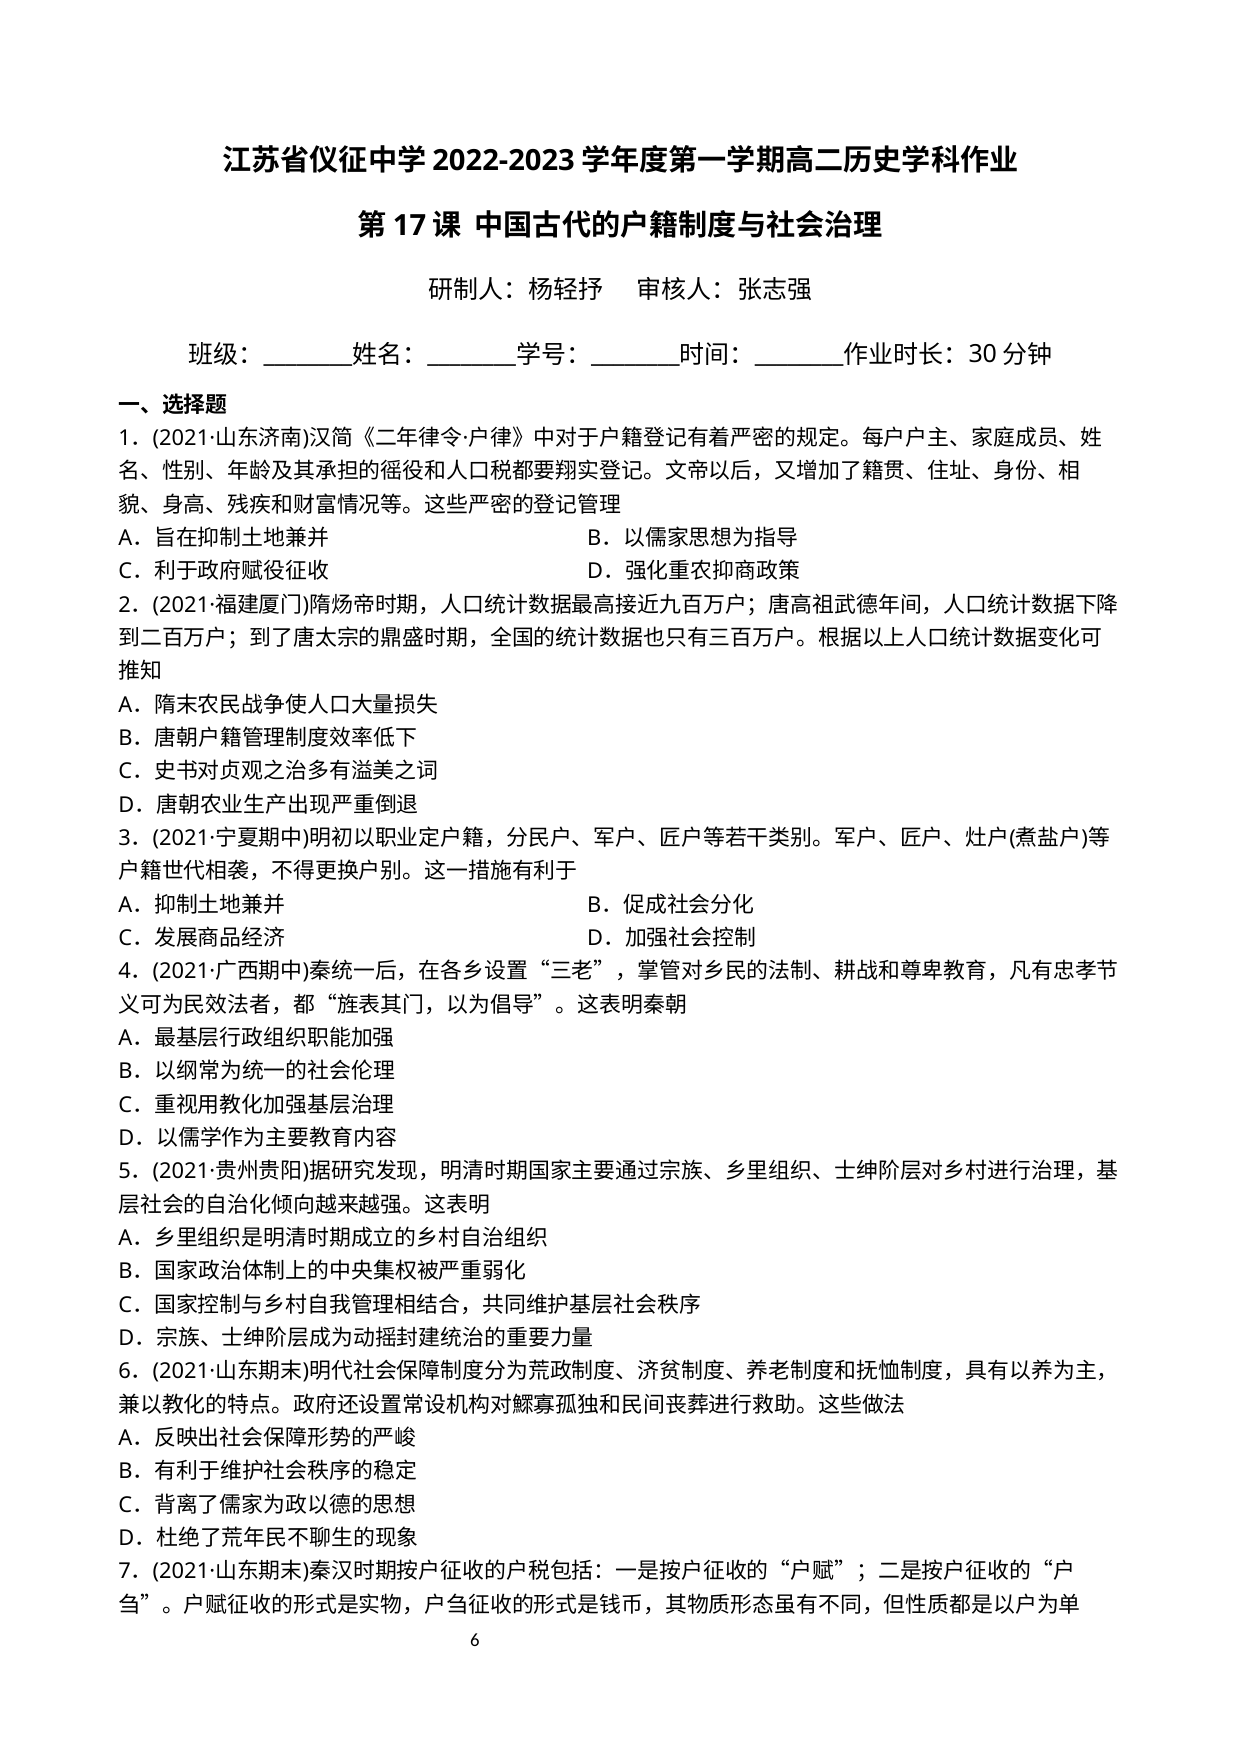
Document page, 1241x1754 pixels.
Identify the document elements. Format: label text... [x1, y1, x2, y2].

text 班级：________姓名：________学号：________时间：________作业时长：30分钟 [118, 320, 1122, 385]
text A．旨在抑制土地兼并 B．以儒家思想为指导 [118, 519, 1122, 552]
text D．以儒学作为主要教育内容 [118, 1119, 1122, 1152]
text A．抑制土地兼并 B．促成社会分化 [118, 885, 1122, 919]
text 6．(2021·山东期末)明代社会保障制度分为荒政制度、济贫制度、养老制度和抚恤制度，具有以养为主，兼以教化的特点。政府还设置常设机构对鰥寡孤独和民间丧葬进行救助。这些做法 [118, 1352, 1122, 1419]
text C．发展商品经济 D．加强社会控制 [118, 919, 1122, 952]
text C．重视用教化加强基层治理 [118, 1085, 1122, 1119]
text A．反映出社会保障形势的严峻 [118, 1419, 1122, 1452]
text C．利于政府赋役征收 D．强化重农抑商政策 [118, 552, 1122, 585]
text D．杜绝了荒年民不聊生的现象 [118, 1519, 1122, 1552]
text A．乡里组织是明清时期成立的乡村自治组织 [118, 1219, 1122, 1252]
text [118, 1552, 1122, 1619]
text B．以纲常为统一的社会伦理 [118, 1052, 1122, 1085]
text D．宗族、士绅阶层成为动摇封建统治的重要力量 [118, 1319, 1122, 1352]
list 研制人：杨轻抒 审核人：张志强 [118, 255, 1122, 320]
text 5．(2021·贵州贵阳)据研究发现，明清时期国家主要通过宗族、乡里组织、士绅阶层对乡村进行治理，基层社会的自治化倾向越来越强。这表明 [118, 1152, 1122, 1219]
text B．国家政治体制上的中央集权被严重弱化 [118, 1252, 1122, 1285]
text 1．(2021·山东济南)汉简《二年律令·户律》中对于户籍登记有着严密的规定。每户户主、家庭成员、姓名、性别、年龄及其承担的徭役和人口税都要翔实登记。文帝以后，又增加了籍贯、住址、身份、相貌、身高、残疾和财富情况等。这些严密的登记管理 [118, 419, 1122, 519]
text A．隋末农民战争使人口大量损失 [118, 685, 1122, 719]
text C．背离了儒家为政以德的思想 [118, 1485, 1122, 1519]
text 2．(2021·福建厦门)隋炀帝时期，人口统计数据最高接近九百万户；唐高祖武德年间，人口统计数据下降到二百万户；到了唐太宗的鼎盛时期，全国的统计数据也只有三百万户。根据以上人口统计数据变化可推知 [118, 585, 1122, 685]
text B．有利于维护社会秩序的稳定 [118, 1452, 1122, 1485]
text 江苏省仪征中学2022-2023学年度第一学期高二历史学科作业 [118, 125, 1122, 190]
text 4．(2021·广西期中)秦统一后，在各乡设置“三老”，掌管对乡民的法制、耕战和尊卑教育，凡有忠孝节义可为民效法者，都“旌表其门，以为倡导”。这表明秦朝 [118, 952, 1122, 1019]
text 一、选择题 [118, 385, 1122, 419]
text B．唐朝户籍管理制度效率低下 [118, 719, 1122, 752]
text D．唐朝农业生产出现严重倒退 [118, 785, 1122, 819]
text 第17课 中国古代的户籍制度与社会治理 [118, 190, 1122, 255]
text A．最基层行政组织职能加强 [118, 1019, 1122, 1052]
text C．国家控制与乡村自我管理相结合，共同维护基层社会秩序 [118, 1285, 1122, 1319]
text 3．(2021·宁夏期中)明初以职业定户籍，分民户、军户、匠户等若干类别。军户、匠户、灶户(煮盐户)等户籍世代相袭，不得更换户别。这一措施有利于 [118, 819, 1122, 885]
text C．史书对贞观之治多有溢美之词 [118, 752, 1122, 785]
